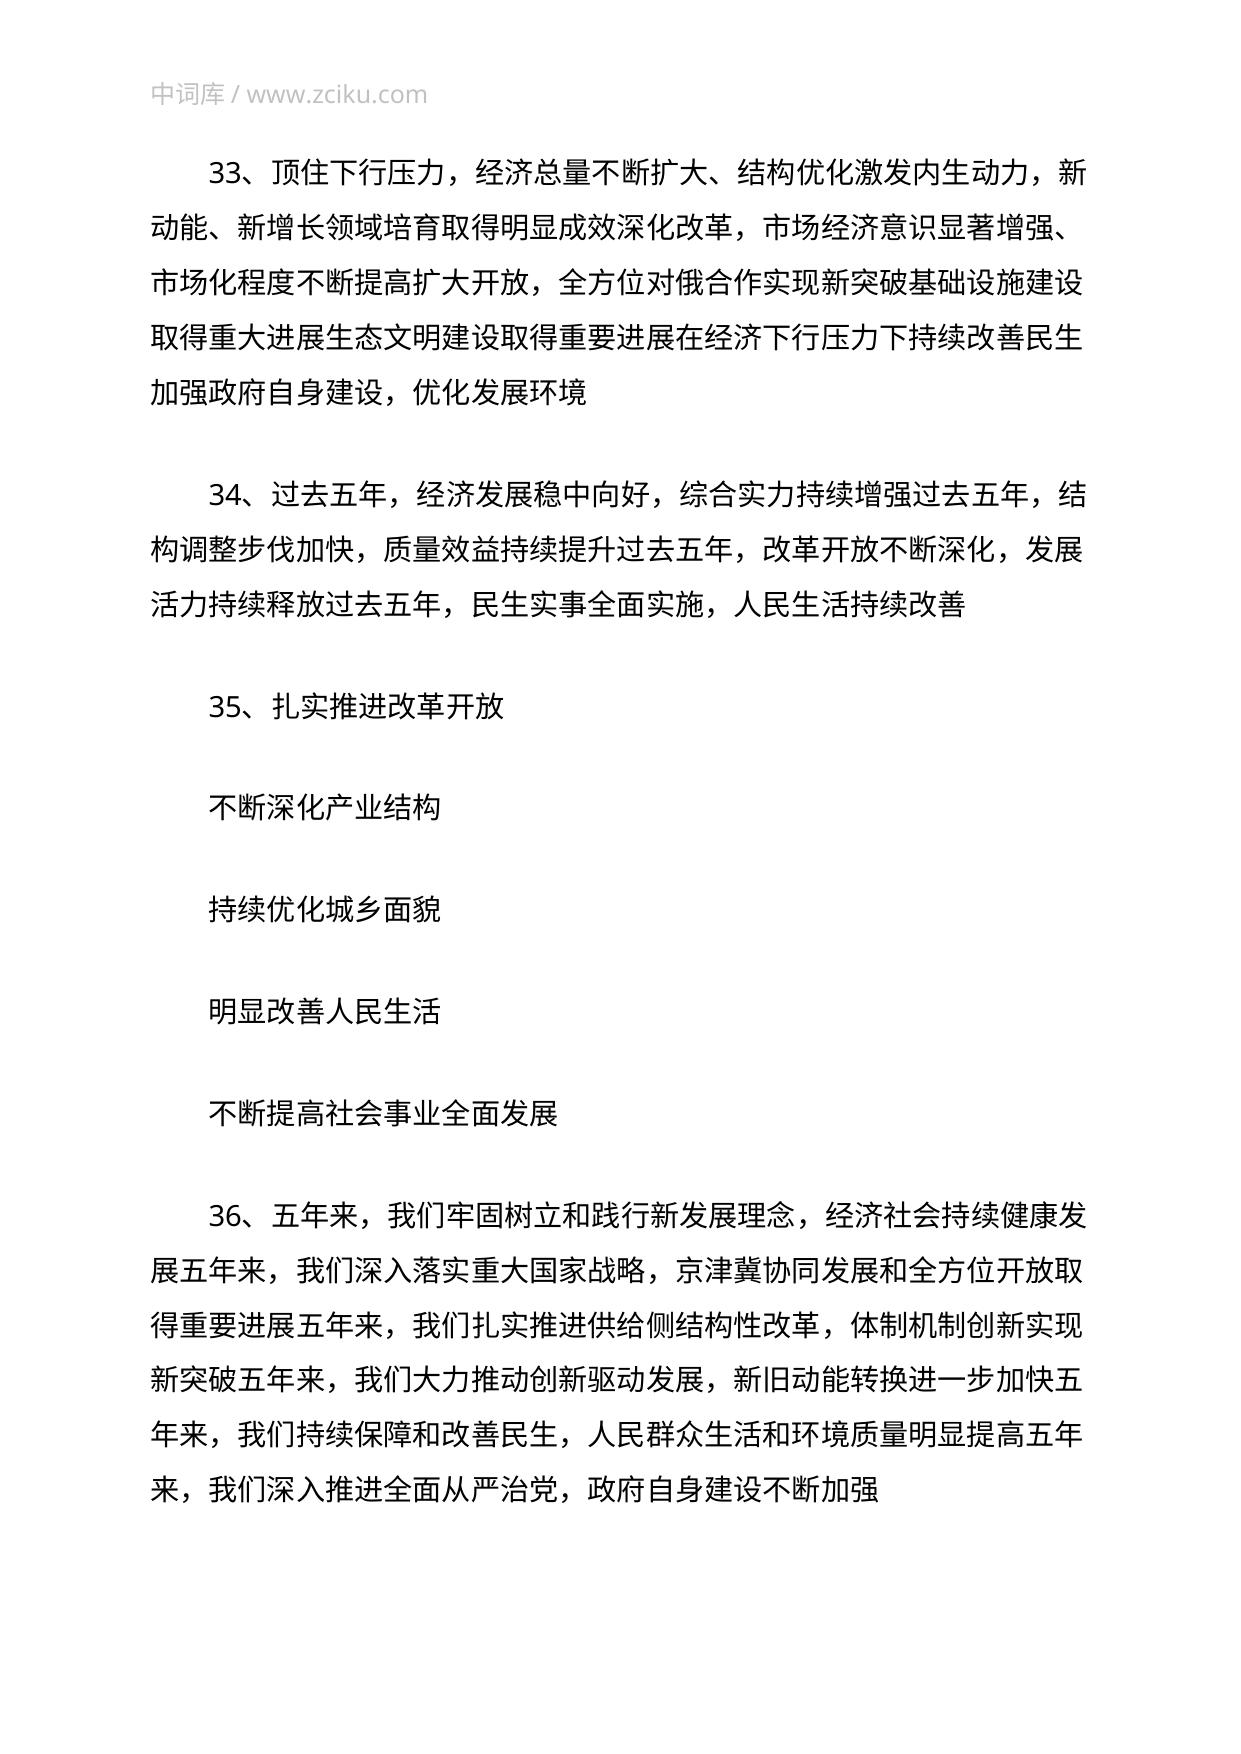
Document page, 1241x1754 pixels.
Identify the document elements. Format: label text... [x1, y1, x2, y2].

text 35、扎实推进改革开放 [150, 683, 1090, 726]
text 34、过去五年，经济发展稳中向好，综合实力持续增强过去五年，结构调整步伐加快，质量效益持续提升过去五年，改革开放不断深化，发展活力持续释放过去五年，民生实事全面实施，人民生活持续改善 [150, 471, 1090, 624]
text 36、五年来，我们牢固树立和践行新发展理念，经济社会持续健康发展五年来，我们深入落实重大国家战略，京津冀协同发展和全方位开放取得重要进展五年来，我们扎实推进供给侧结构性改革，体制机制创新实现新突破五年来，我们大力推动创新驱动发展，新旧动能转换进一步加快五年来，我们持续保障和改善民生，人民群众生活和环境质量明显提高五年来，我们深入推进全面从严治党，政府自身建设不断加强 [150, 1192, 1090, 1509]
text 明显改善人民生活 [150, 989, 1090, 1031]
text 持续优化城乡面貌 [150, 887, 1090, 929]
text 不断提高社会事业全面发展 [150, 1090, 1090, 1133]
text 33、顶住下行压力，经济总量不断扩大、结构优化激发内生动力，新动能、新增长领域培育取得明显成效深化改革，市场经济意识显著增强、市场化程度不断提高扩大开放，全方位对俄合作实现新突破基础设施建设取得重大进展生态文明建设取得重要进展在经济下行压力下持续改善民生加强政府自身建设，优化发展环境 [150, 150, 1090, 412]
text 不断深化产业结构 [150, 785, 1090, 827]
